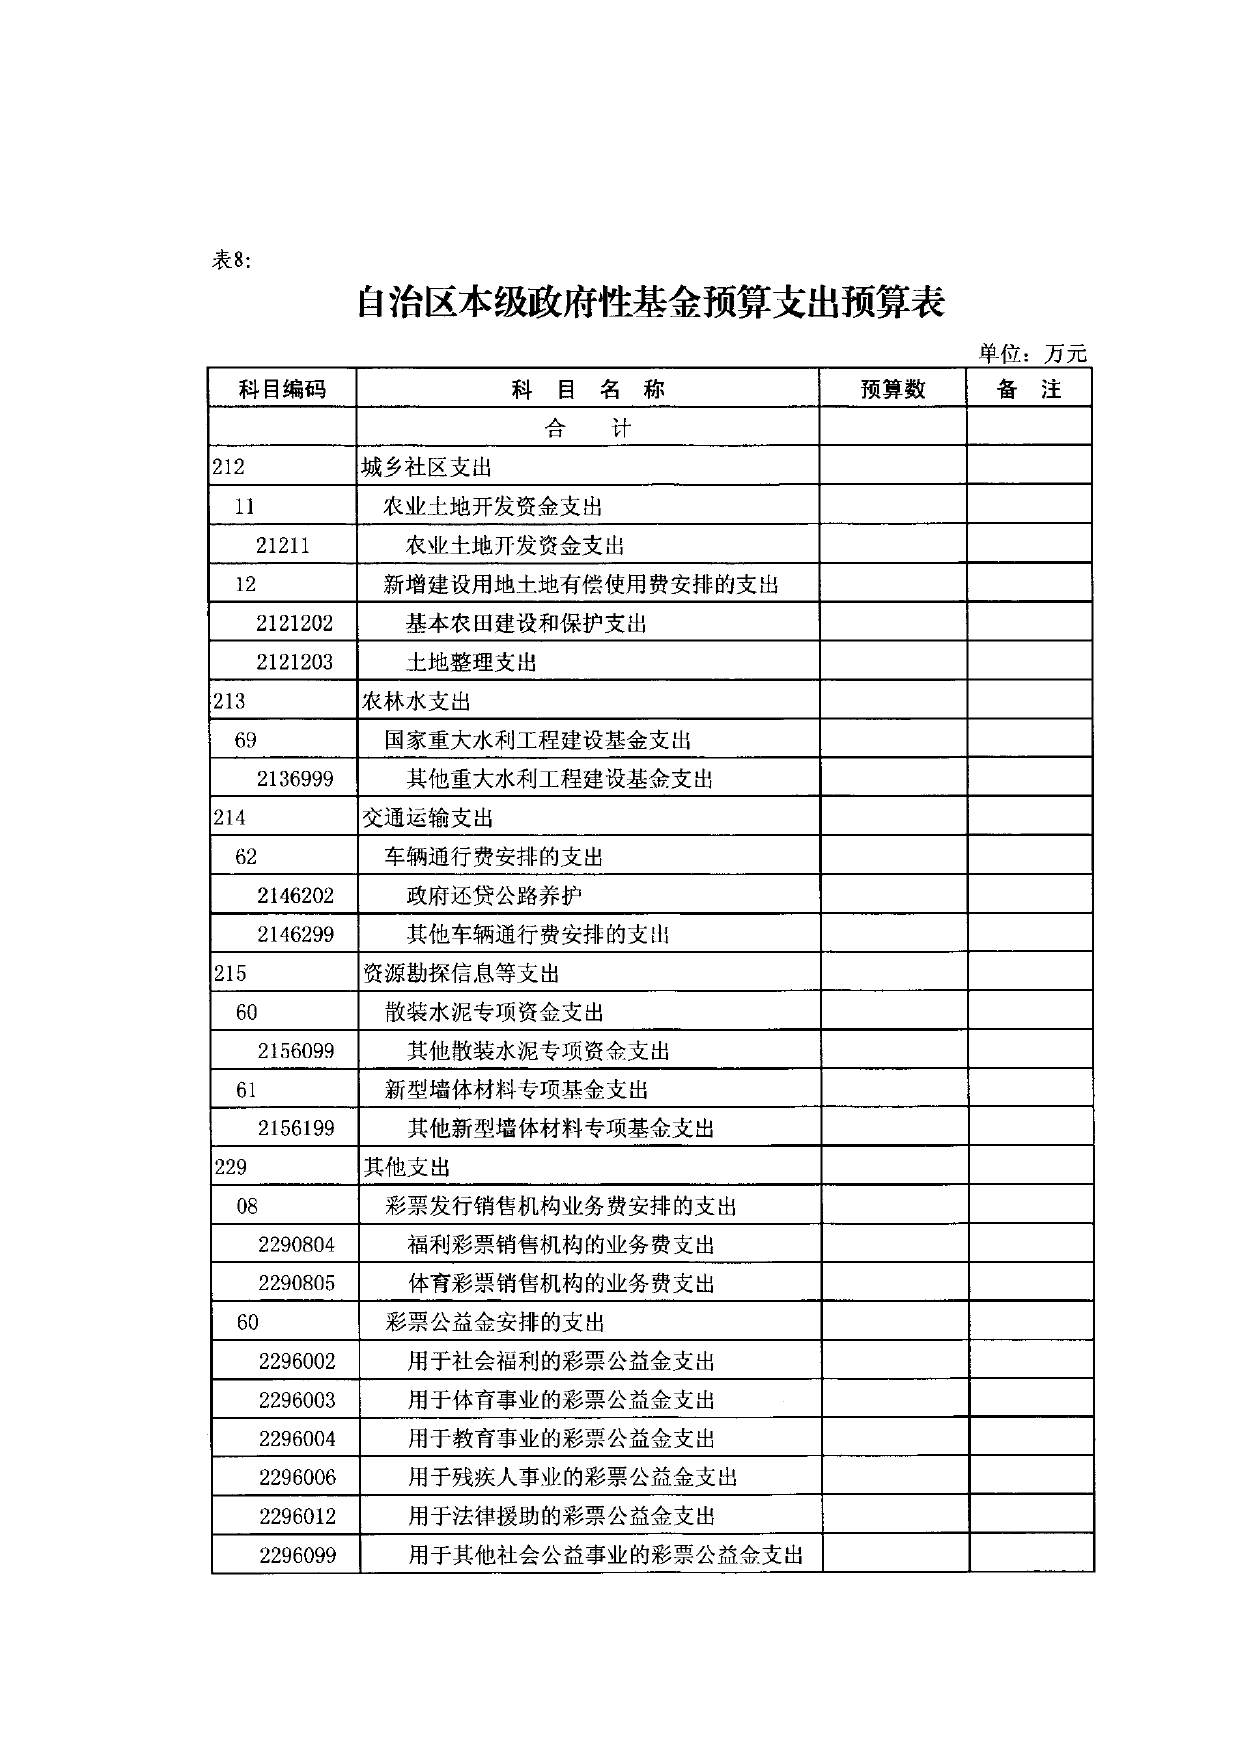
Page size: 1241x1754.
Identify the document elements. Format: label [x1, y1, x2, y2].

picture [194, 237, 1111, 1585]
